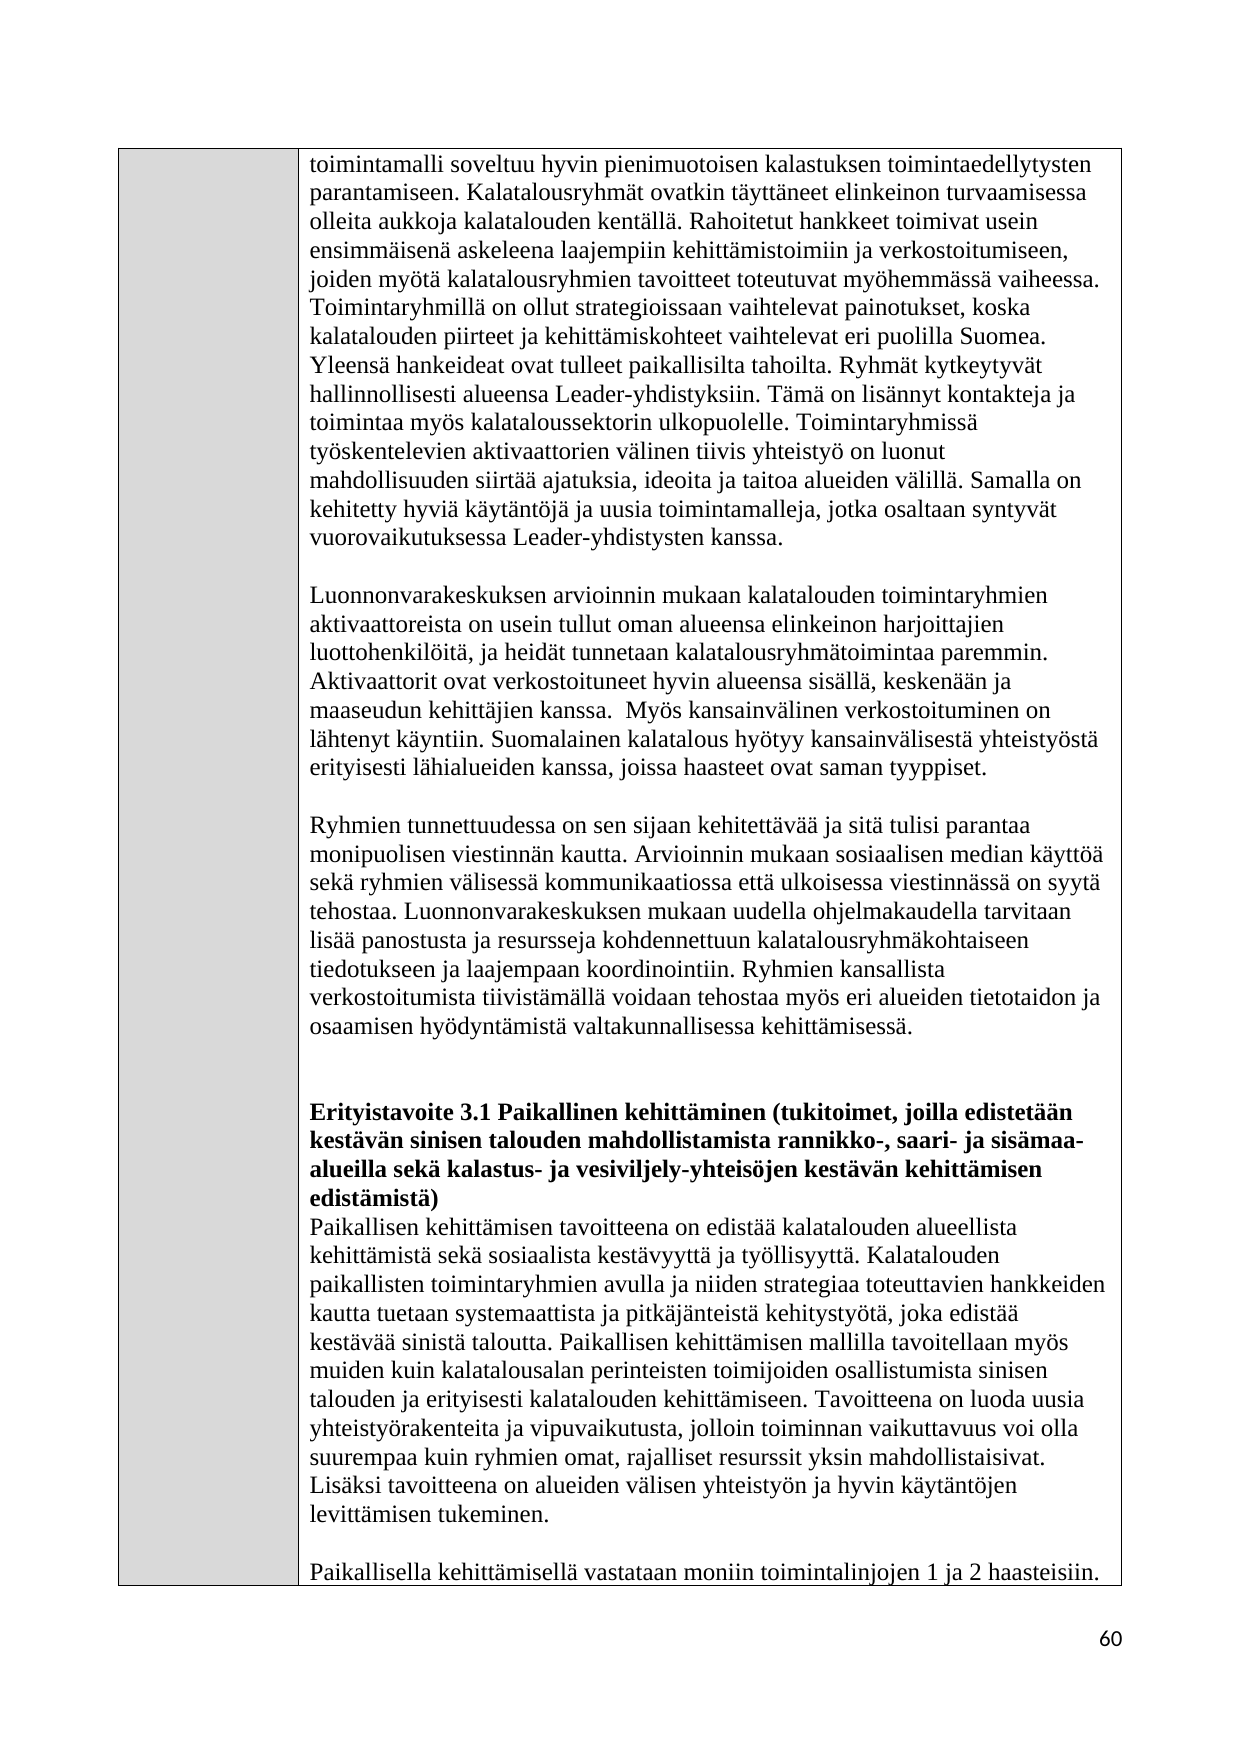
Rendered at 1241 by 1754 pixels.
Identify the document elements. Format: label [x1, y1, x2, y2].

table_cell [299, 149, 1121, 1585]
table_cell [119, 149, 298, 1585]
